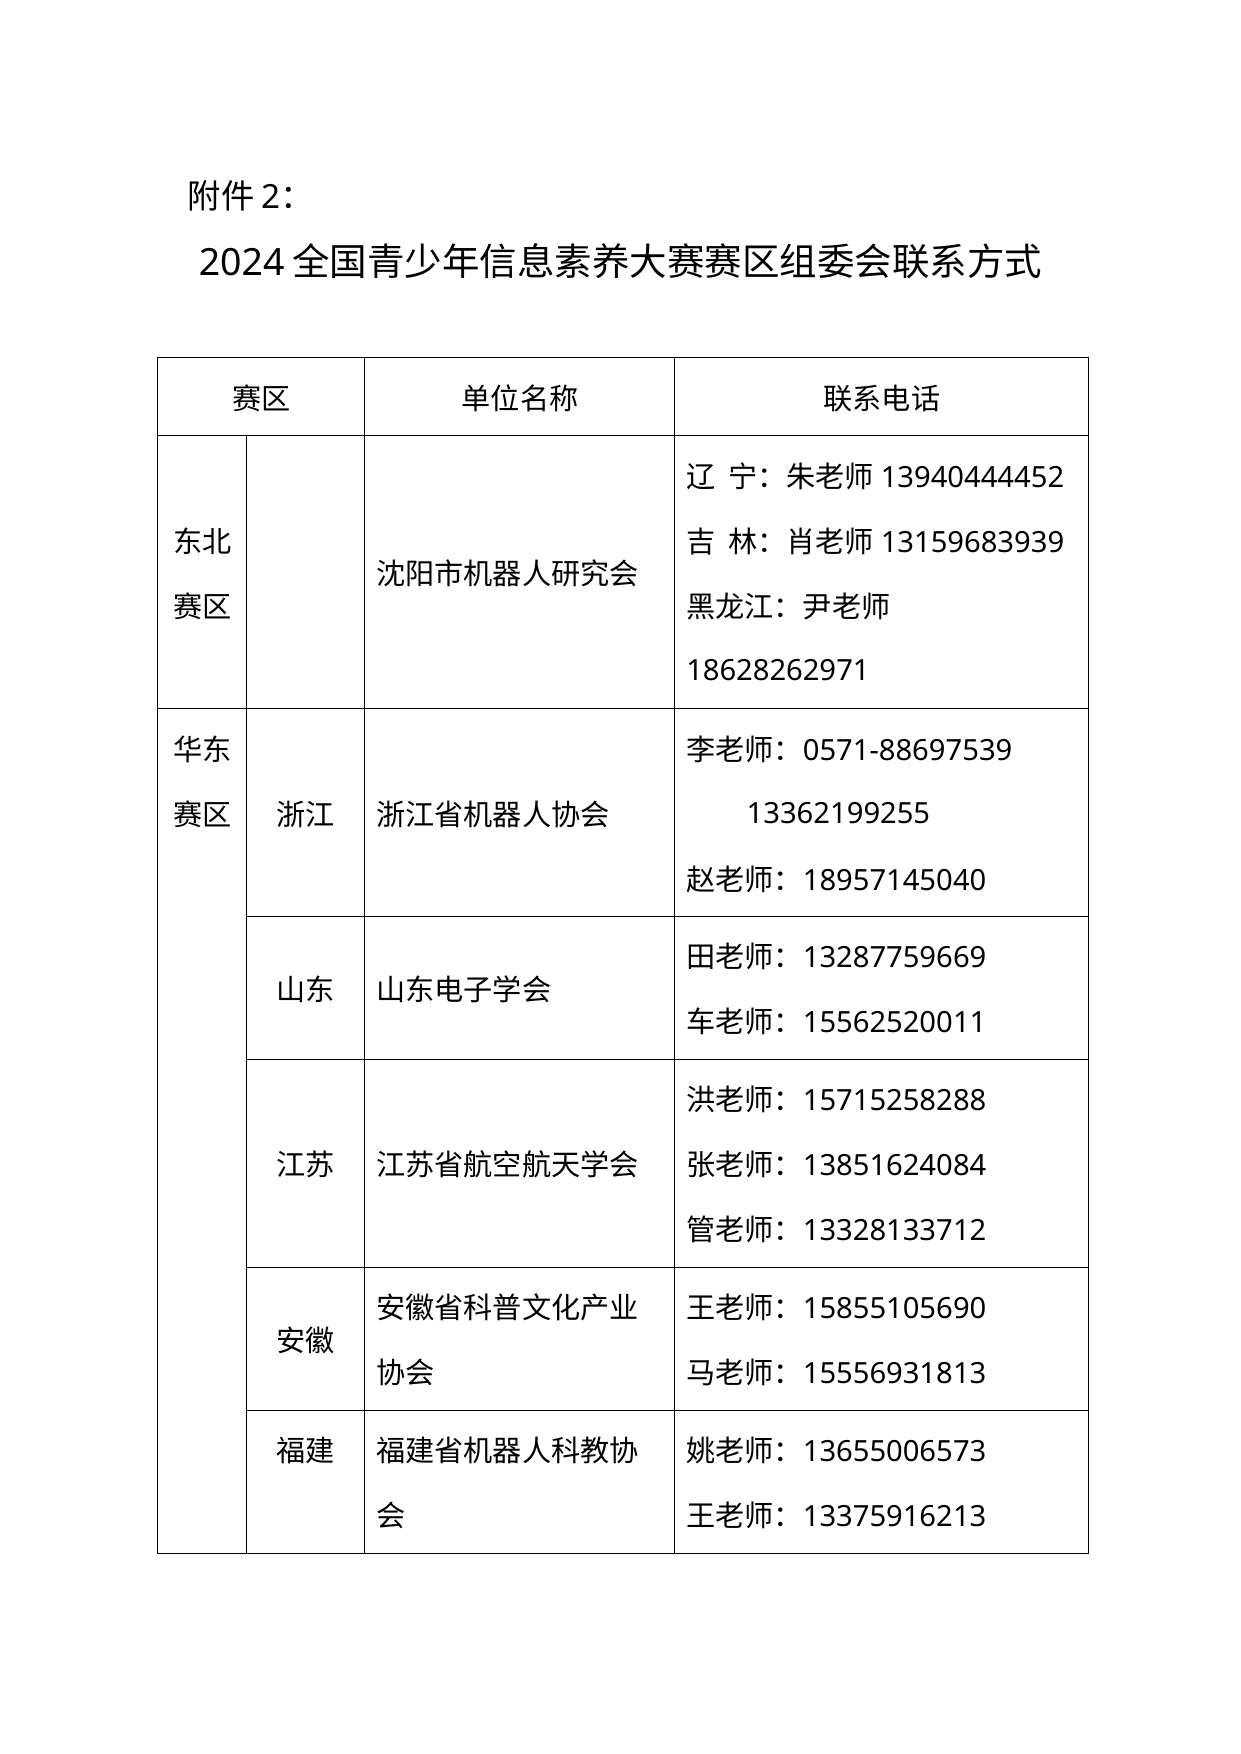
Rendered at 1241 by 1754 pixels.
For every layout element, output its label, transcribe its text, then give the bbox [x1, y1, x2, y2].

table_cell 沈阳市机器人研究会 [365, 436, 674, 708]
table_cell 山东电子学会 [365, 917, 674, 1059]
table_cell 浙江省机器人协会 [365, 709, 674, 916]
table_cell 王老师：15855105690 马老师：15556931813 [675, 1268, 1088, 1409]
table_header 赛区 [158, 358, 364, 435]
table_cell 洪老师：15715258288 张老师：13851624084 管老师：13328133712 [675, 1060, 1088, 1267]
table_cell 江苏 [247, 1060, 364, 1267]
table_cell 田老师：13287759669 车老师：15562520011 [675, 917, 1088, 1059]
table_cell 东北 赛区 [158, 436, 246, 708]
text 附件2： [187, 162, 1053, 227]
table_cell 姚老师：13655006573 王老师：13375916213 [675, 1411, 1088, 1552]
text 2024全国青少年信息素养大赛赛区组委会联系方式 [187, 227, 1053, 292]
table_cell 安徽 [247, 1268, 364, 1409]
table_cell 安徽省科普文化产业协会 [365, 1268, 674, 1409]
table_cell 福建省机器人科教协会 [365, 1411, 674, 1552]
table_header 联系电话 [675, 358, 1088, 435]
table_cell 浙江 [247, 709, 364, 916]
table_cell 福建 [247, 1411, 364, 1552]
table_cell 江苏省航空航天学会 [365, 1060, 674, 1267]
table_cell 李老师：0571-88697539 13362199255 赵老师：18957145040 [675, 709, 1088, 916]
table_cell 辽 宁：朱老师 13940444452 吉 林：肖老师 13159683939 黑龙江：尹老师 18628262971 [675, 436, 1088, 708]
table_cell 山东 [247, 917, 364, 1059]
table_cell [247, 436, 364, 708]
table_cell 华东 赛区 [158, 709, 246, 1552]
table_header 单位名称 [365, 358, 674, 435]
